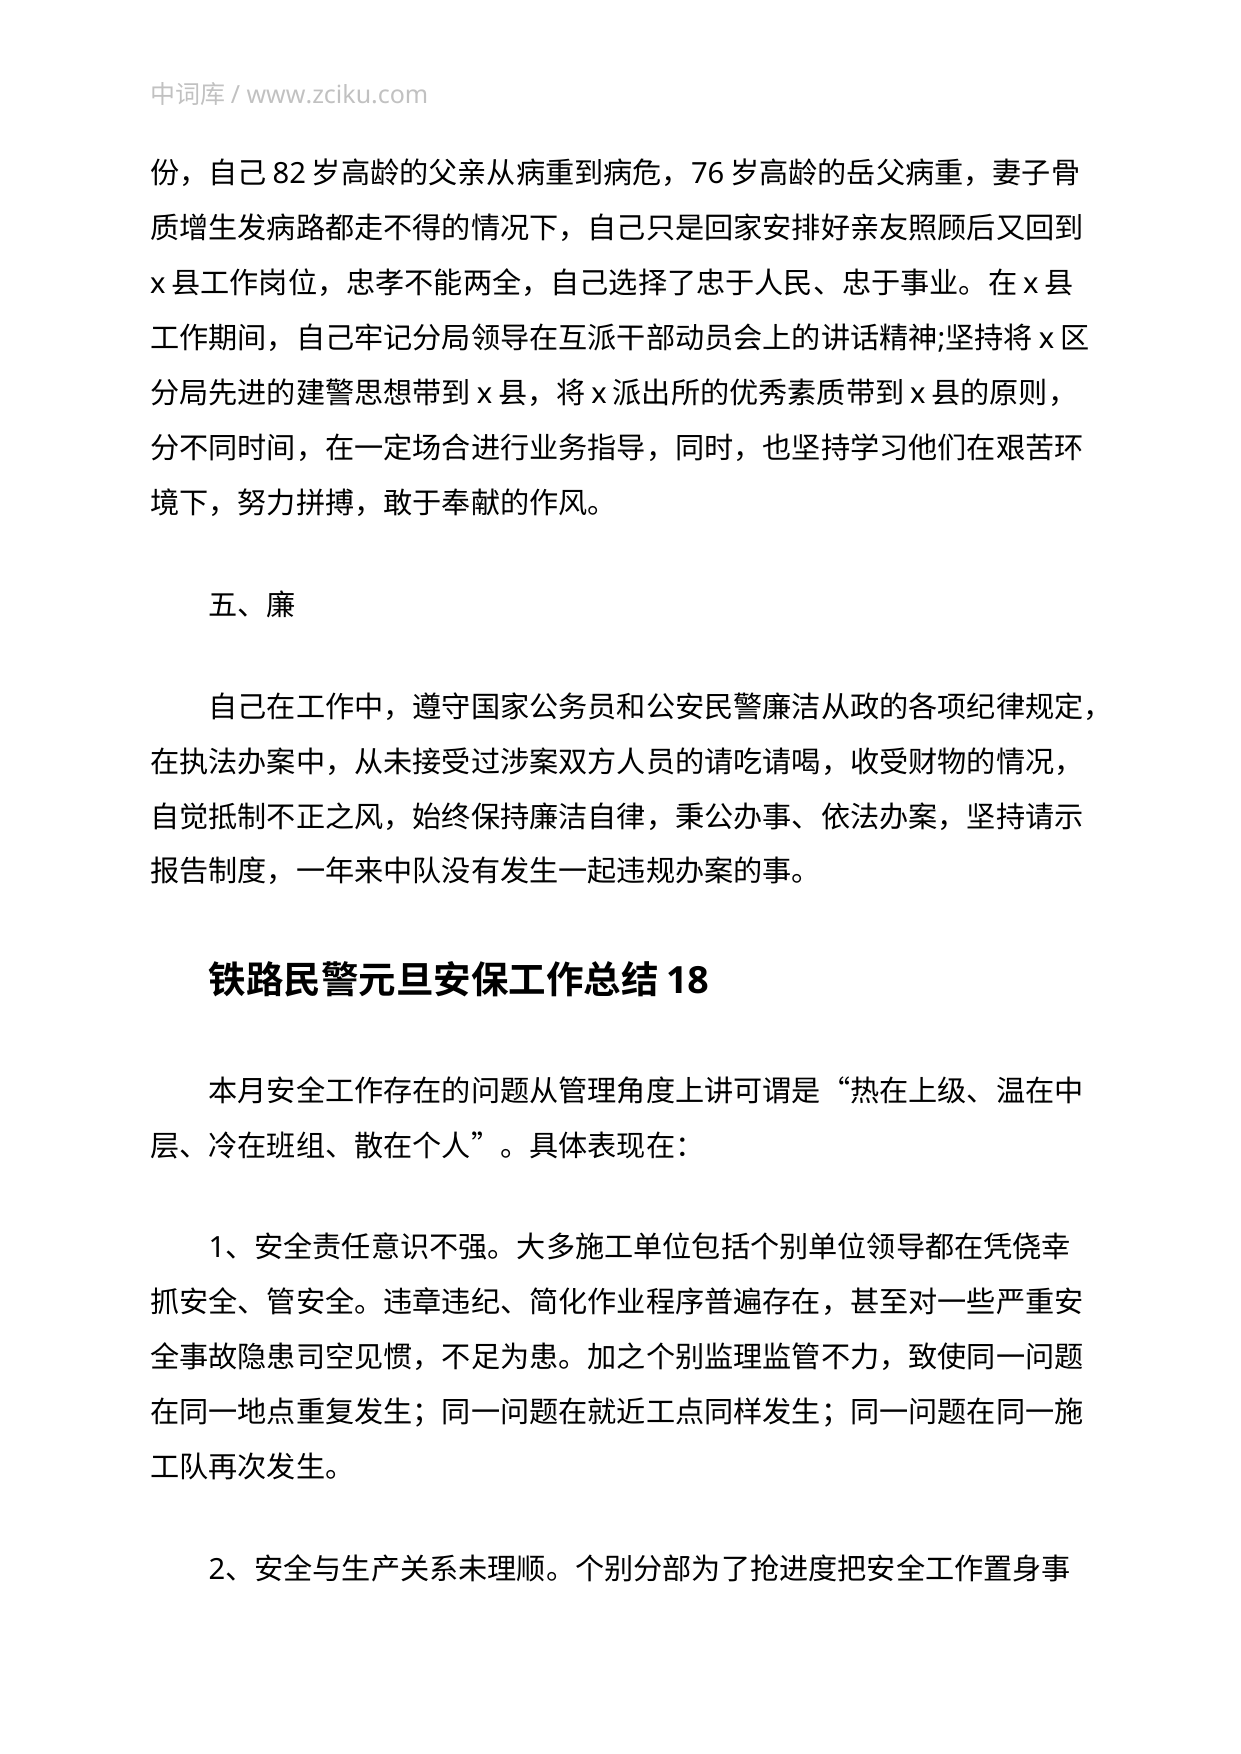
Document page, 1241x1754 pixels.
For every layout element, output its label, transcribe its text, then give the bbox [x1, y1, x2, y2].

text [150, 1546, 1090, 1588]
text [150, 150, 1090, 522]
text 1、安全责任意识不强。大多施工单位包括个别单位领导都在凭侥幸抓安全、管安全。违章违纪、简化作业程序普遍存在，甚至对一些严重安全事故隐患司空见惯，不足为患。加之个别监理监管不力，致使同一问题在同一地点重复发生；同一问题在就近工点同样发生；同一问题在同一施工队再次发生。 [150, 1224, 1090, 1486]
text 自己在工作中，遵守国家公务员和公安民警廉洁从政的各项纪律规定，在执法办案中，从未接受过涉案双方人员的请吃请喝，收受财物的情况，自觉抵制不正之风，始终保持廉洁自律，秉公办事、依法办案，坚持请示报告制度，一年来中队没有发生一起违规办案的事。 [150, 683, 1090, 890]
text 五、廉 [150, 582, 1090, 624]
text 本月安全工作存在的问题从管理角度上讲可谓是“热在上级、温在中层、冷在班组、散在个人”。具体表现在： [150, 1067, 1090, 1164]
text 铁路民警元旦安保工作总结18 [150, 950, 1090, 1004]
